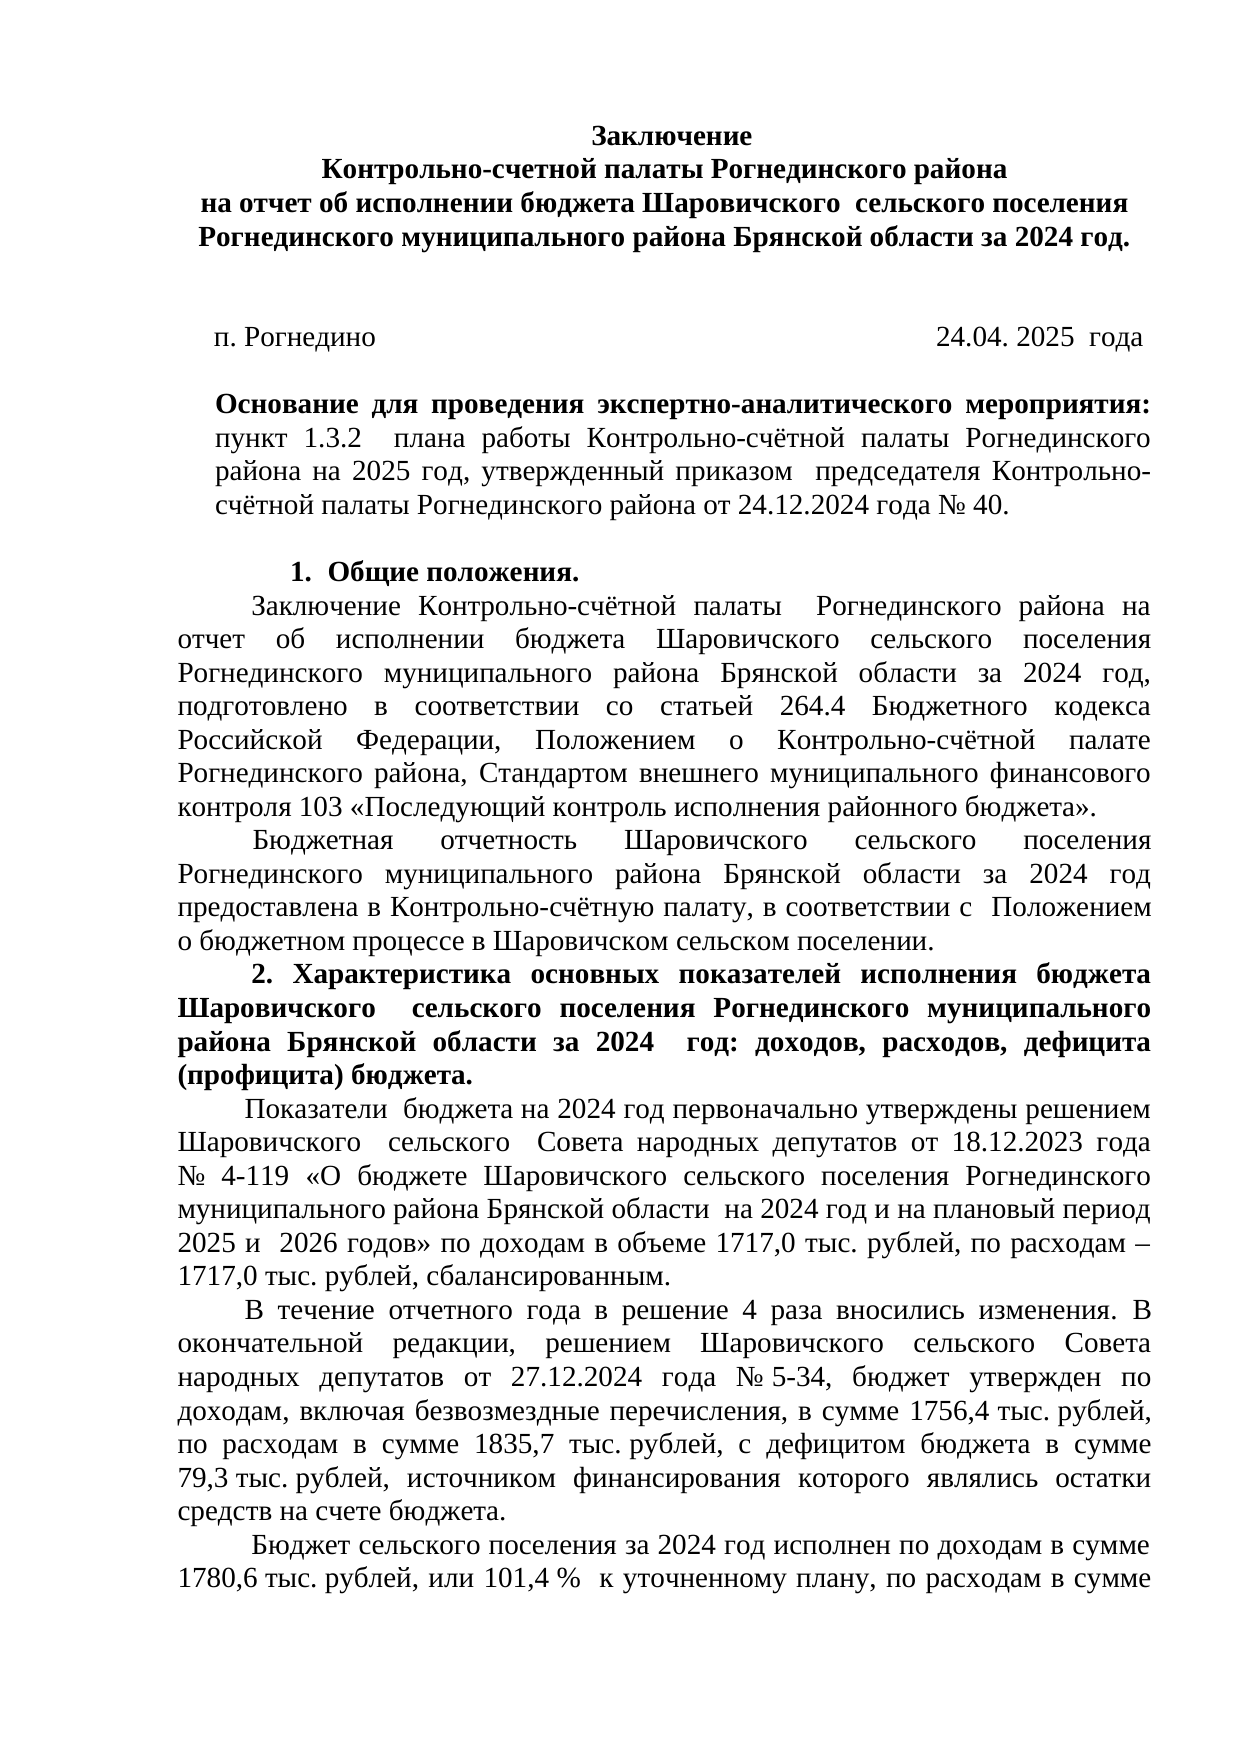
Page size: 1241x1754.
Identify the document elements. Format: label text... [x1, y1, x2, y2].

text на отчет об исполнении бюджета Шаровичского сельского поселения Рогнединского муниципального района Брянской области за 2024 год. [177, 185, 1152, 252]
text В течение отчетного года в решение 4 раза вносились изменения. В окончательной редакции, решением Шаровичского сельского Совета народных депутатов от 27.12.2024 года № 5-34, бюджет утвержден по доходам, включая безвозмездные перечисления, в сумме 1756,4 тыс. рублей, по расходам в сумме 1835,7 тыс. рублей, с дефицитом бюджета в сумме 79,3 тыс. рублей, источником финансирования которого являлись остатки средств на счете бюджета. [177, 1292, 1152, 1527]
text Заключение Контрольно-счётной палаты Рогнединского района на отчет об исполнении бюджета Шаровичского сельского поселения Рогнединского муниципального района Брянской области за 2024 год, подготовлено в соответствии со статьей 264.4 Бюджетного кодекса Российской Федерации, Положением о Контрольно-счётной палате Рогнединского района, Стандартом внешнего муниципального финансового контроля 103 «Последующий контроль исполнения районного бюджета». [177, 588, 1152, 822]
text Контрольно-счетной палаты Рогнединского района [177, 152, 1152, 185]
text Бюджетная отчетность Шаровичского сельского поселения Рогнединского муниципального района Брянской области за 2024 год предоставлена в Контрольно-счётную палату, в соответствии с Положением о бюджетном процессе в Шаровичском сельском поселении. [177, 822, 1152, 957]
text Показатели бюджета на 2024 год первоначально утверждены решением Шаровичского сельского Совета народных депутатов от 18.12.2023 года № 4-119 «О бюджете Шаровичского сельского поселения Рогнединского муниципального района Брянской области на 2024 год и на плановый период 2025 и 2026 годов» по доходам в объеме 1717,0 тыс. рублей, по расходам – 1717,0 тыс. рублей, сбалансированным. [177, 1091, 1152, 1292]
list Общие положения. [290, 554, 1152, 588]
text п. Рогнедино 24.04. 2025 года [177, 319, 1152, 353]
text Заключение [177, 118, 1152, 152]
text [177, 1527, 1152, 1594]
text 2. Характеристика основных показателей исполнения бюджета Шаровичского сельского поселения Рогнединского муниципального района Брянской области за 2024 год: доходов, расходов, дефицита (профицита) бюджета. [177, 957, 1152, 1091]
text Основание для проведения экспертно-аналитического мероприятия: пункт 1.3.2 плана работы Контрольно-счётной палаты Рогнединского района на 2025 год, утвержденный приказом председателя Контрольно-счётной палаты Рогнединского района от 24.12.2024 года № 40. [215, 386, 1152, 521]
